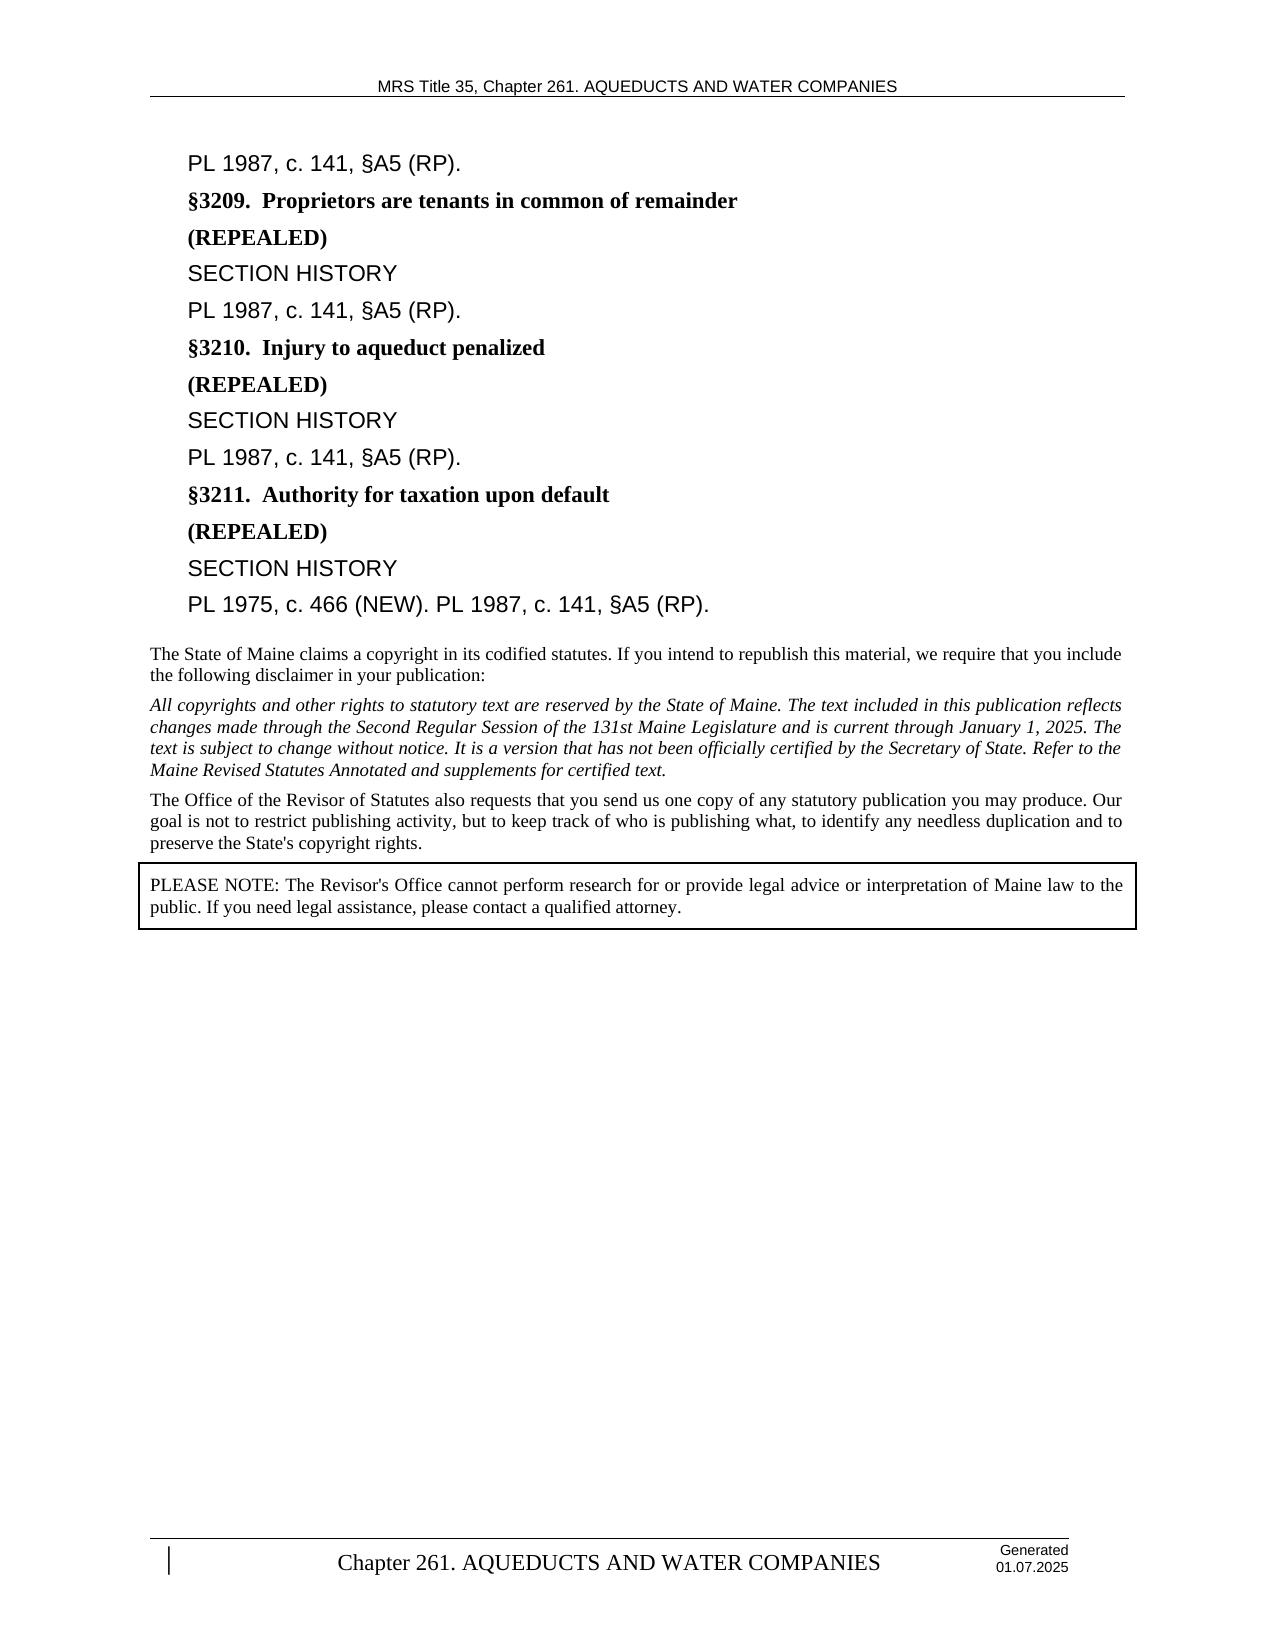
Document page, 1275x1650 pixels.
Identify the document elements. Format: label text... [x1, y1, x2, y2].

text PL 1975, c. 466 (NEW). PL 1987, c. 141, §A5 (RP). [187, 591, 1125, 618]
text All copyrights and other rights to statutory text are reserved by the State of Maine. The text included in this publication reflects changes made through the Second Regular Session of the 131st Maine Legislature and is current through January 1, 2025 . The text is subject to change without notice. It is a version that has not been officially certified by the Secretary of State. Refer to the Maine Revised Statutes Annotated and supplements for certified text. [150, 694, 1125, 780]
text SECTION HISTORY [187, 260, 1125, 287]
text SECTION HISTORY [187, 407, 1125, 434]
text The State of Maine claims a copyright in its codified statutes. If you intend to republish this material, we require that you include the following disclaimer in your publication: [150, 643, 1125, 686]
text SECTION HISTORY [187, 554, 1125, 581]
text (REPEALED) [187, 371, 1125, 397]
text PLEASE NOTE: The Revisor's Office cannot perform research for or provide legal advice or interpretation of Maine law to the public. If you need legal assistance, please contact a qualified attorney. [140, 864, 1135, 928]
text §3210. Injury to aqueduct penalized [187, 334, 1125, 360]
text The Office of the Revisor of Statutes also requests that you send us one copy of any statutory publication you may produce. Our goal is not to restrict publishing activity, but to keep track of who is publishing what, to identify any needless duplication and to preserve the State's copyright rights. [150, 789, 1125, 853]
text PL 1987, c. 141, §A5 (RP). [187, 444, 1125, 471]
text (REPEALED) [187, 223, 1125, 250]
text §3211. Authority for taxation upon default [187, 481, 1125, 507]
text PL 1987, c. 141, §A5 (RP). [187, 150, 1125, 176]
text (REPEALED) [187, 518, 1125, 544]
text §3209. Proprietors are tenants in common of remainder [187, 187, 1125, 213]
text PL 1987, c. 141, §A5 (RP). [187, 297, 1125, 323]
